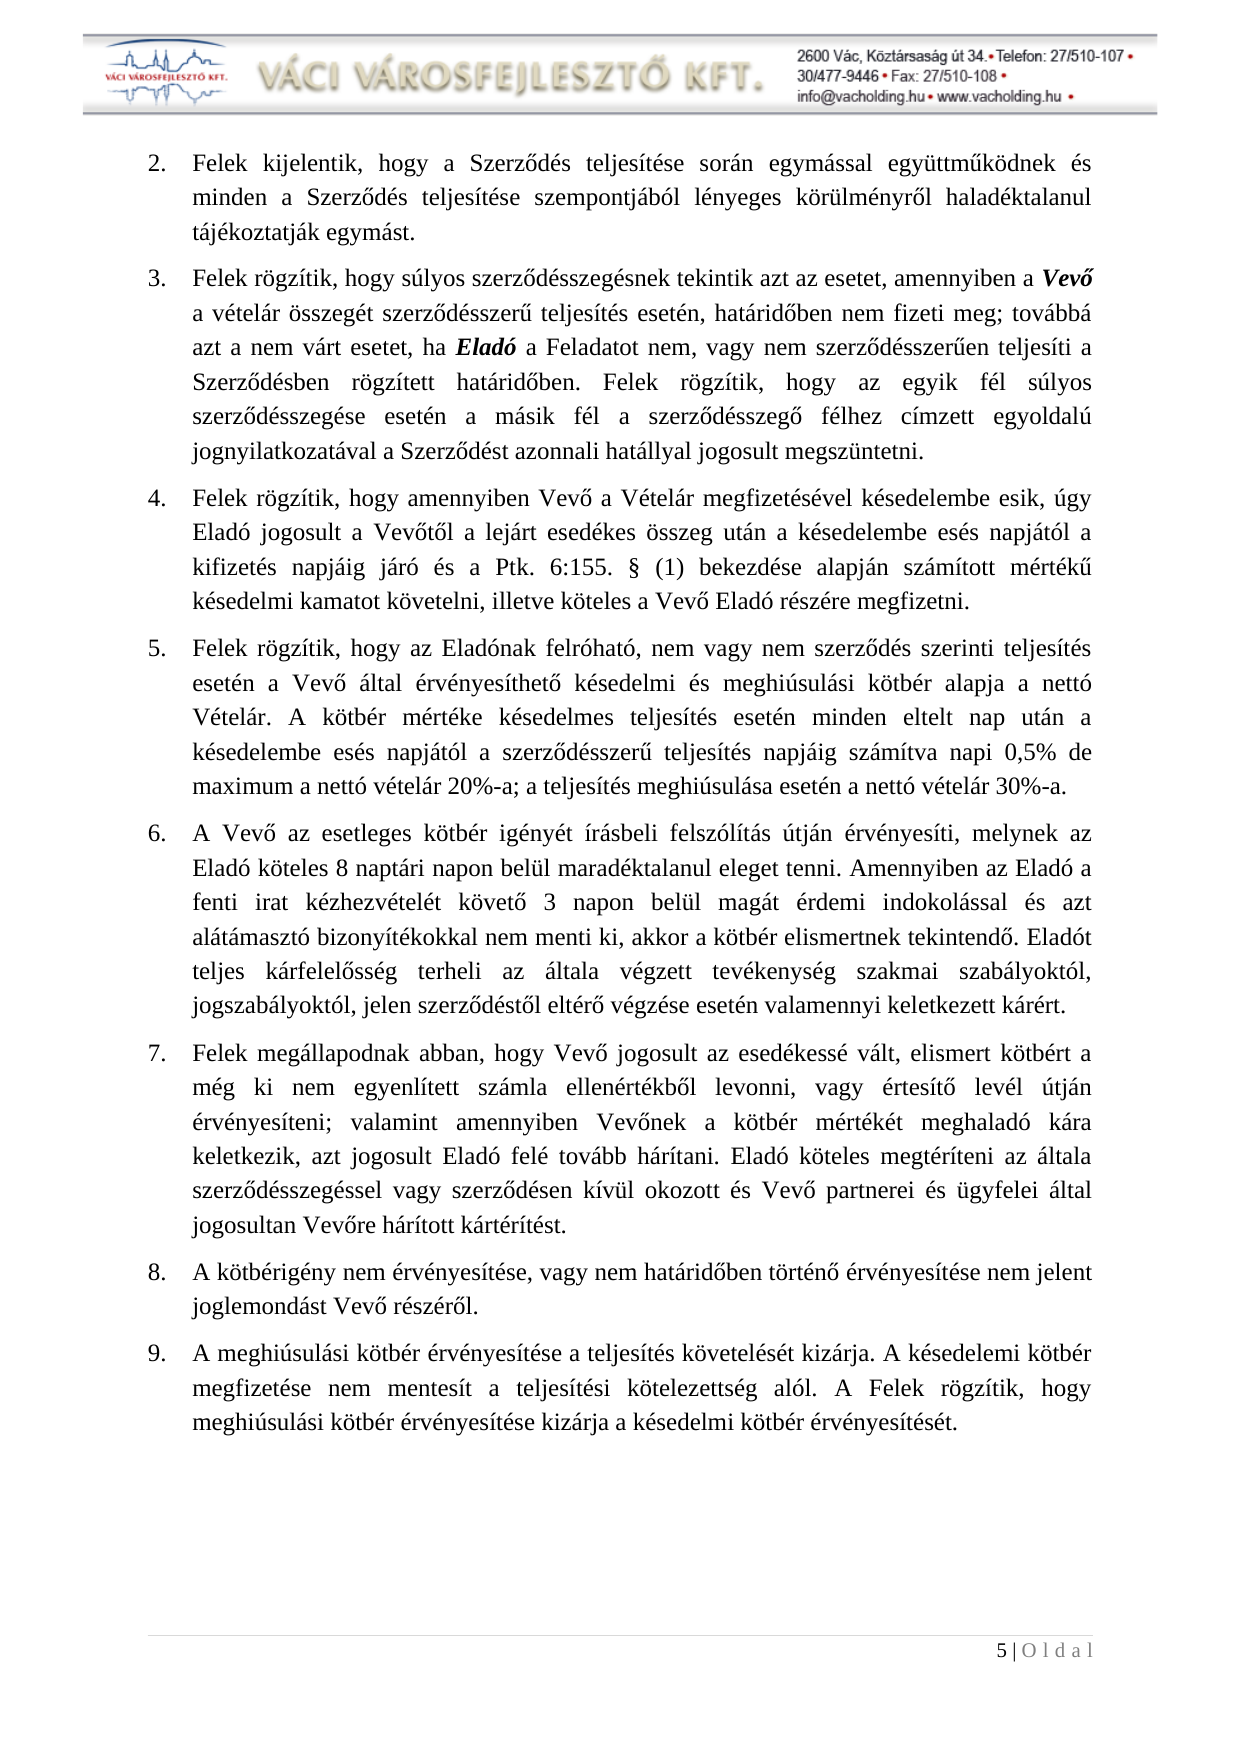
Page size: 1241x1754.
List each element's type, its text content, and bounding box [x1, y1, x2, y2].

list A meghiúsulási kötbér érvényesítése a teljesítés követelését kizárja. A késedelemi kötbér megfizetése nem mentesít a teljesítési kötelezettség alól. A Felek rögzítik, hogy meghiúsulási kötbér érvényesítése kizárja a késedelmi kötbér érvényesítését. [148, 1338, 1093, 1436]
list Felek kijelentik, hogy a Szerződés teljesítése során egymással együttműködnek és minden a Szerződés teljesítése szempontjából lényeges körülményről haladéktalanul tájékoztatják egymást. [148, 148, 1093, 245]
list Felek rögzítik, hogy az Eladónak felróható, nem vagy nem szerződés szerinti teljesítés esetén a Vevő által érvényesíthető késedelmi és meghiúsulási kötbér alapja a nettó Vételár. A kötbér mértéke késedelmes teljesítés esetén minden eltelt nap után a késedelembe esés napjától a szerződésszerű teljesítés napjáig számítva napi 0,5% de maximum a nettó vételár 20%-a; a teljesítés meghiúsulása esetén a nettó vételár 30%-a. [148, 633, 1093, 800]
list Felek megállapodnak abban, hogy Vevő jogosult az esedékessé vált, elismert kötbért a még ki nem egyenlített számla ellenértékből levonni, vagy értesítő levél útján érvényesíteni; valamint amennyiben Vevőnek a kötbér mértékét meghaladó kára keletkezik, azt jogosult Eladó felé tovább hárítani. Eladó köteles megtéríteni az általa szerződésszegéssel vagy szerződésen kívül okozott és Vevő partnerei és ügyfelei által jogosultan Vevőre hárított kártérítést. [148, 1038, 1093, 1239]
list A Vevő az esetleges kötbér igényét írásbeli felszólítás útján érvényesíti, melynek az Eladó köteles 8 naptári napon belül maradéktalanul eleget tenni. Amennyiben az Eladó a fenti irat kézhezvételét követő 3 napon belül magát érdemi indokolással és azt alátámasztó bizonyítékokkal nem menti ki, akkor a kötbér elismertnek tekintendő. Eladót teljes kárfelelősség terheli az általa végzett tevékenység szakmai szabályoktól, jogszabályoktól, jelen szerződéstől eltérő végzése esetén valamennyi keletkezett kárért. [148, 818, 1093, 1019]
picture [82, 33, 1158, 116]
list Felek rögzítik, hogy amennyiben Vevő a Vételár megfizetésével késedelembe esik, úgy Eladó jogosult a Vevőtől a lejárt esedékes összeg után a késedelembe esés napjától a kifizetés napjáig járó és a Ptk. 6:155. § (1) bekezdése alapján számított mértékű késedelmi kamatot követelni, illetve köteles a Vevő Eladó részére megfizetni. [148, 483, 1093, 615]
list Felek rögzítik, hogy súlyos szerződésszegésnek tekintik azt az esetet, amennyiben a Vevő a vételár összegét szerződésszerű teljesítés esetén, határidőben nem fizeti meg; továbbá azt a nem várt esetet, ha Eladó a Feladatot nem, vagy nem szerződésszerűen teljesíti a Szerződésben rögzített határidőben. Felek rögzítik, hogy az egyik fél súlyos szerződésszegése esetén a másik fél a szerződésszegő félhez címzett egyoldalú jognyilatkozatával a Szerződést azonnali hatállyal jogosult megszüntetni. [148, 263, 1093, 465]
list A kötbérigény nem érvényesítése, vagy nem határidőben történő érvényesítése nem jelent joglemondást Vevő részéről. [148, 1257, 1093, 1320]
